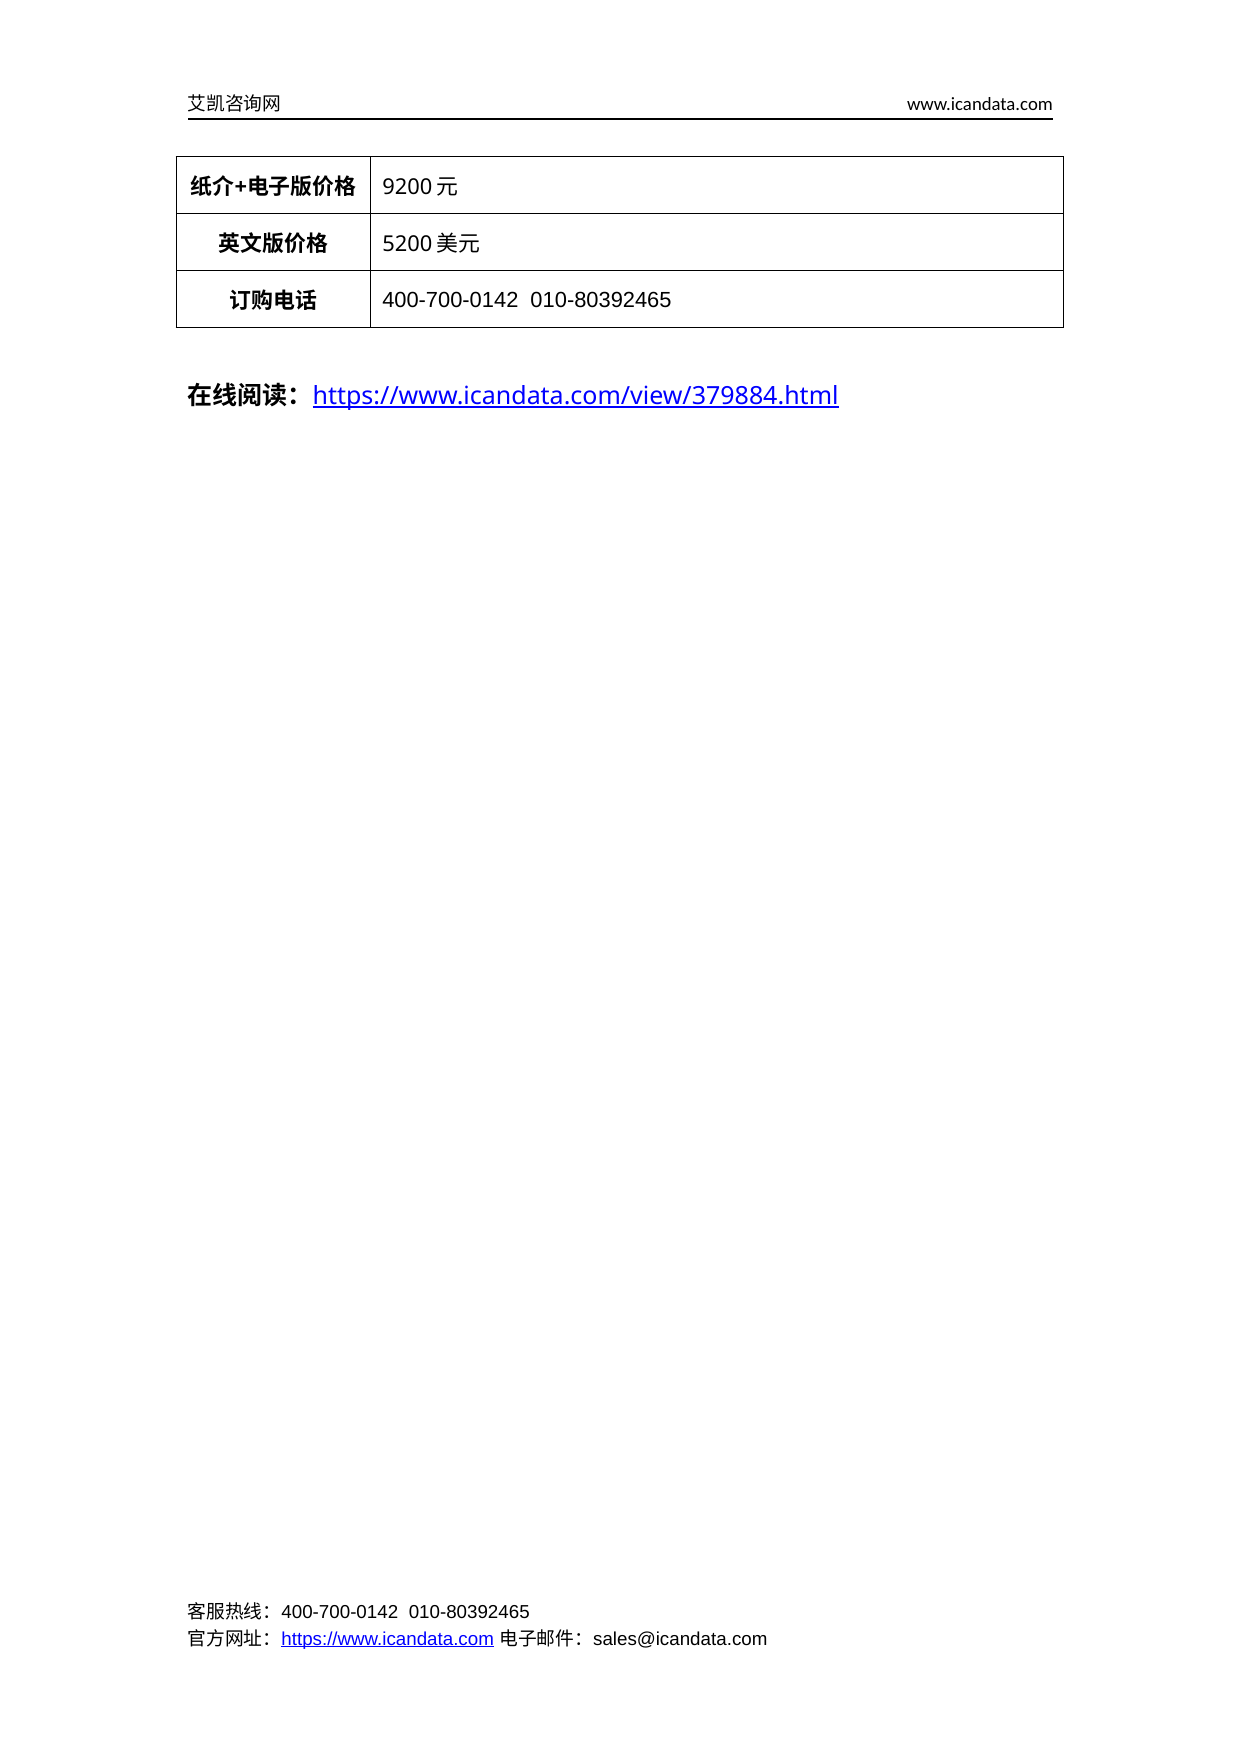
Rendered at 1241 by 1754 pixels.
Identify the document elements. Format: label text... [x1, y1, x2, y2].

text 在线阅读：https://www.icandata.com/view/379884.html [187, 361, 1053, 426]
table_cell 英文版价格 [177, 214, 370, 270]
table_cell 纸介+电子版价格 [177, 157, 370, 213]
table_cell 5200美元 [371, 214, 1063, 270]
table_cell 9200元 [371, 157, 1063, 213]
table_cell 400-700-0142 010-80392465 [371, 271, 1063, 327]
table_cell 订购电话 [177, 271, 370, 327]
